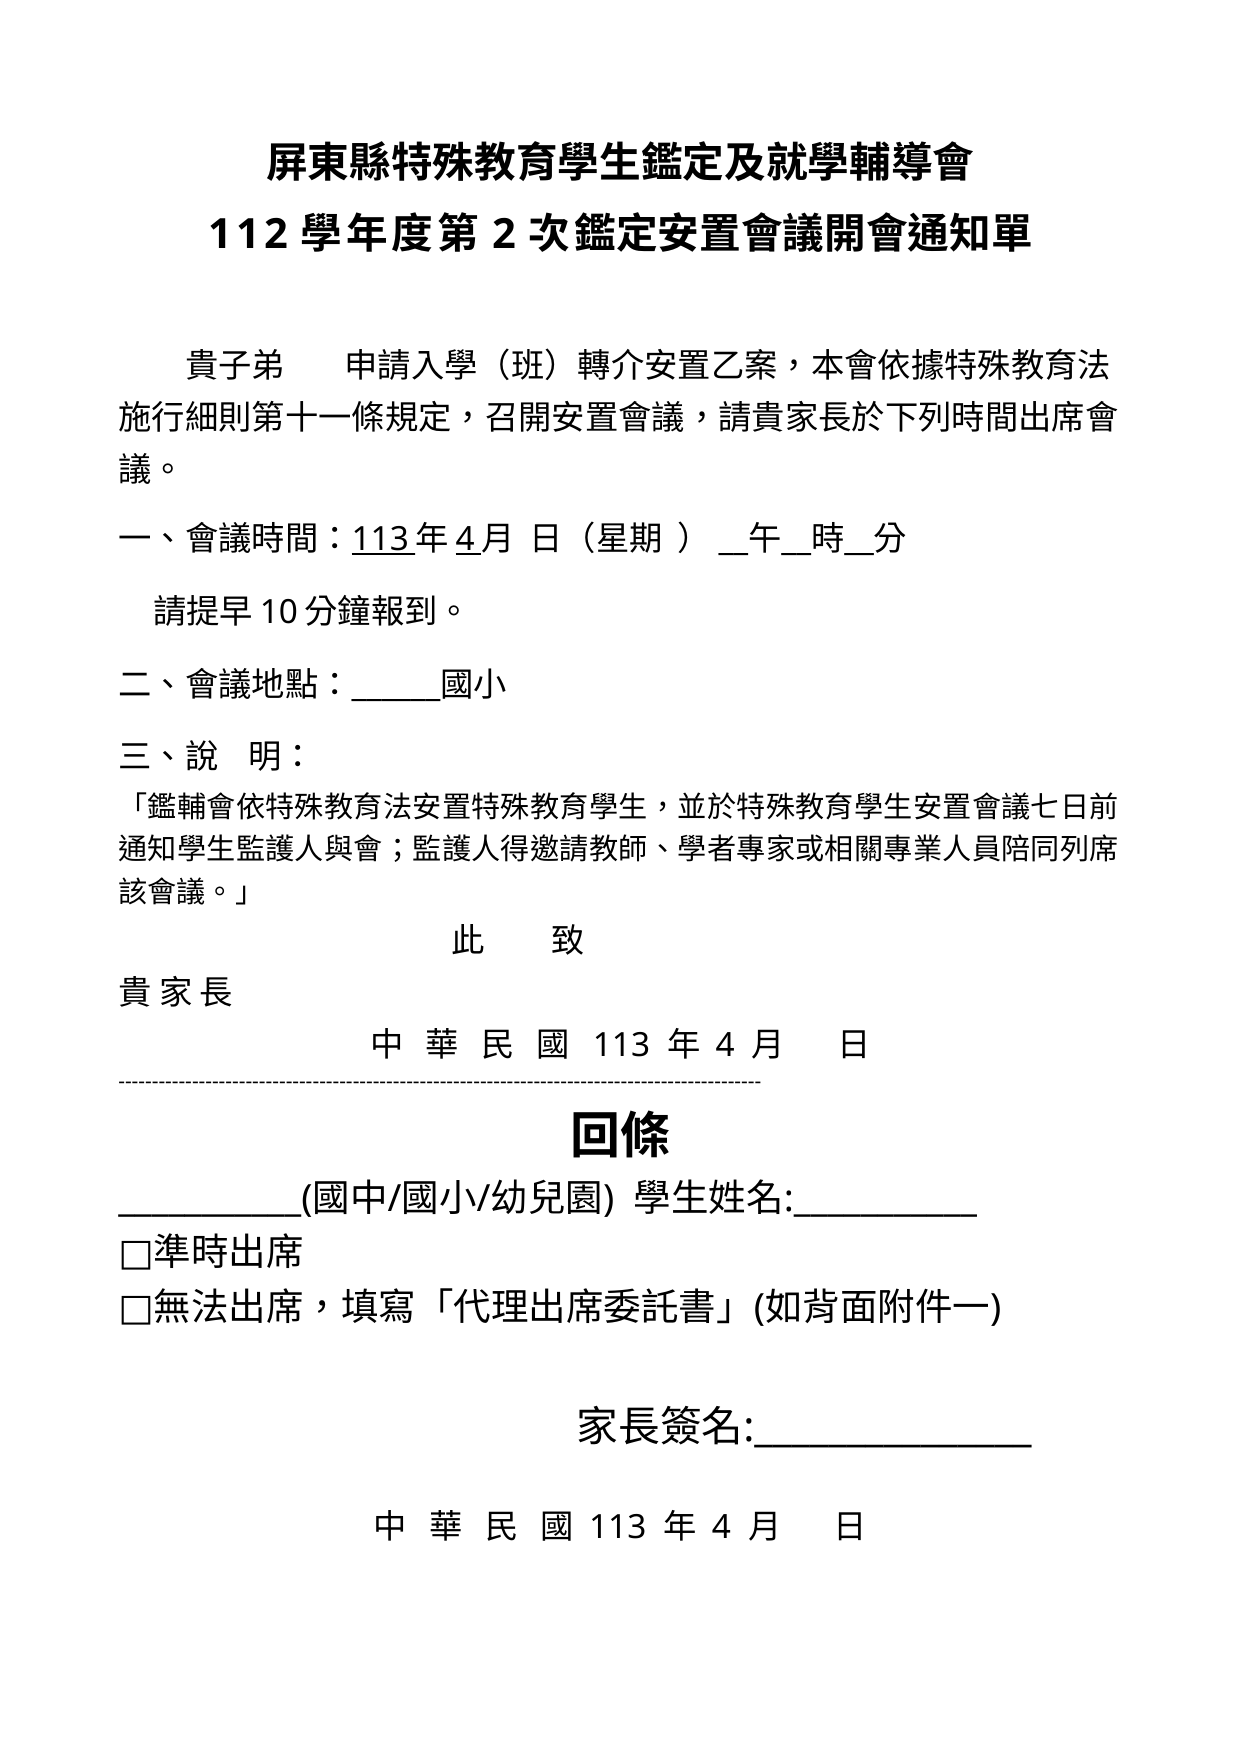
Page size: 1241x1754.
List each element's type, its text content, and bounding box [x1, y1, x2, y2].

text 貴 家 長 [118, 962, 1122, 1014]
text ___________(國中/國小/幼兒園) 學生姓名:___________ [118, 1167, 1122, 1222]
text 屏東縣特殊教育學生鑑定及就學輔導會 [118, 129, 1122, 190]
text 家長簽名:_______________ [118, 1393, 1122, 1454]
text 貴子弟 申請入學（班）轉介安置乙案，本會依據特殊教育法施行細則第十一條規定，召開安置會議，請貴家長於下列時間出席會議。 [118, 336, 1122, 492]
text 中 華 民 國 113 年 4 月 日 [118, 1014, 1122, 1067]
text 三、說 明： [118, 711, 1122, 783]
text 一、會議時間：113年4月 日（星期 ） __午__時__分 [118, 492, 1122, 565]
text □準時出席 [118, 1222, 1122, 1276]
text 中 華 民 國 113 年 4 月 日 [118, 1499, 1122, 1548]
text 回條 [118, 1095, 1122, 1167]
text □無法出席，填寫「代理出席委託書」(如背面附件一) [118, 1276, 1122, 1331]
text 二、會議地點：______國小 [118, 638, 1122, 711]
text 請提早10分鐘報到。 [118, 565, 1122, 638]
text 「鑑輔會依特殊教育法安置特殊教育學生，並於特殊教育學生安置會議七日前，通知學生監護人與會；監護人得邀請教師、學者專家或相關專業人員陪同列席該會議。」 [118, 783, 1122, 910]
text 此 致 [118, 910, 1122, 962]
text 112學年度第2次鑑定安置會議開會通知單 [118, 190, 1122, 263]
text ------------------------------------------------------------------------------------------------ [118, 1067, 1122, 1095]
